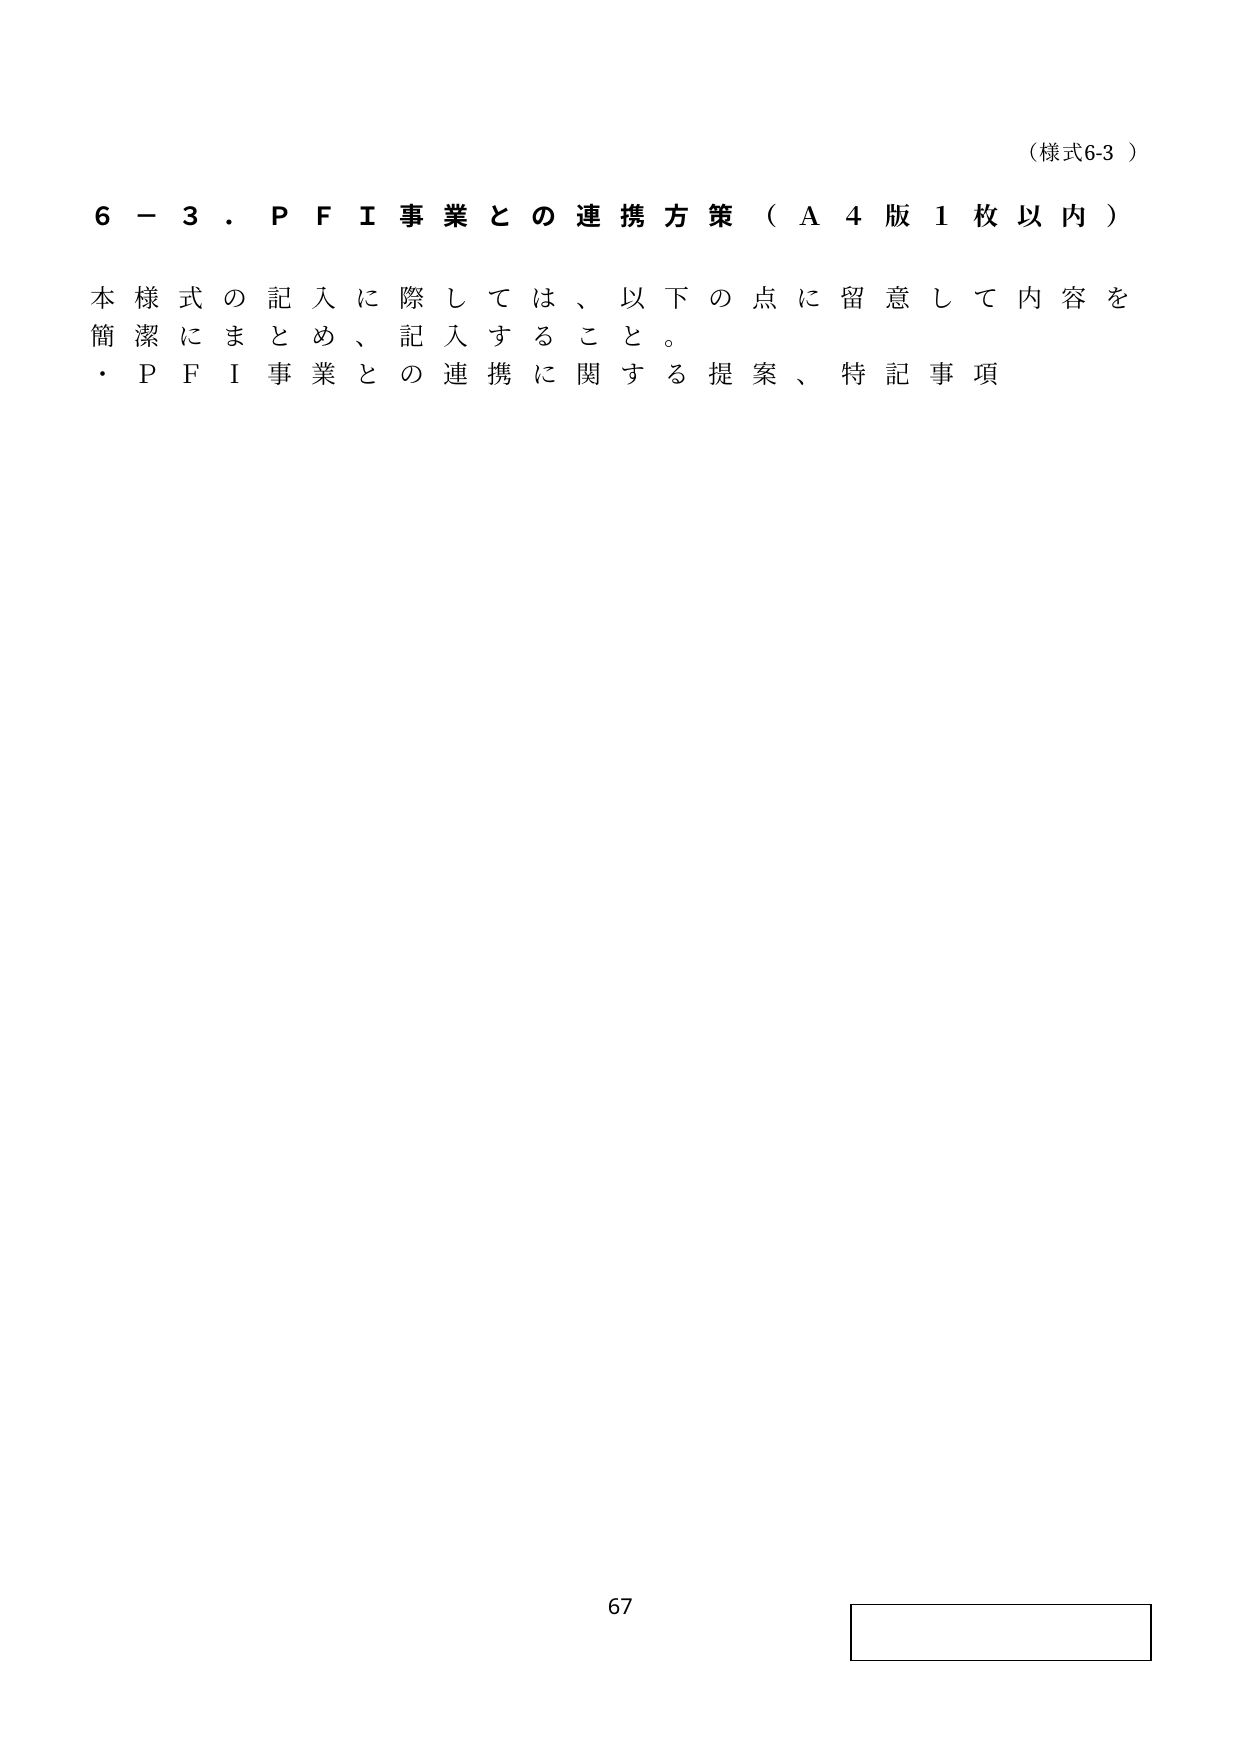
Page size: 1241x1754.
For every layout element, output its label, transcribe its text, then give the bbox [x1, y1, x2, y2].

text ・ＰＦＩ事業との連携に関する提案、特記事項 [90, 353, 1150, 392]
subtitle ６－３．ＰＦＩ事業との連携方策（Ａ４版１枚以内） [90, 195, 1150, 233]
text （様式6-3） [90, 132, 1150, 170]
text 本様式の記入に際しては、以下の点に留意して内容を簡潔にまとめ、記入すること。 [90, 277, 1150, 353]
